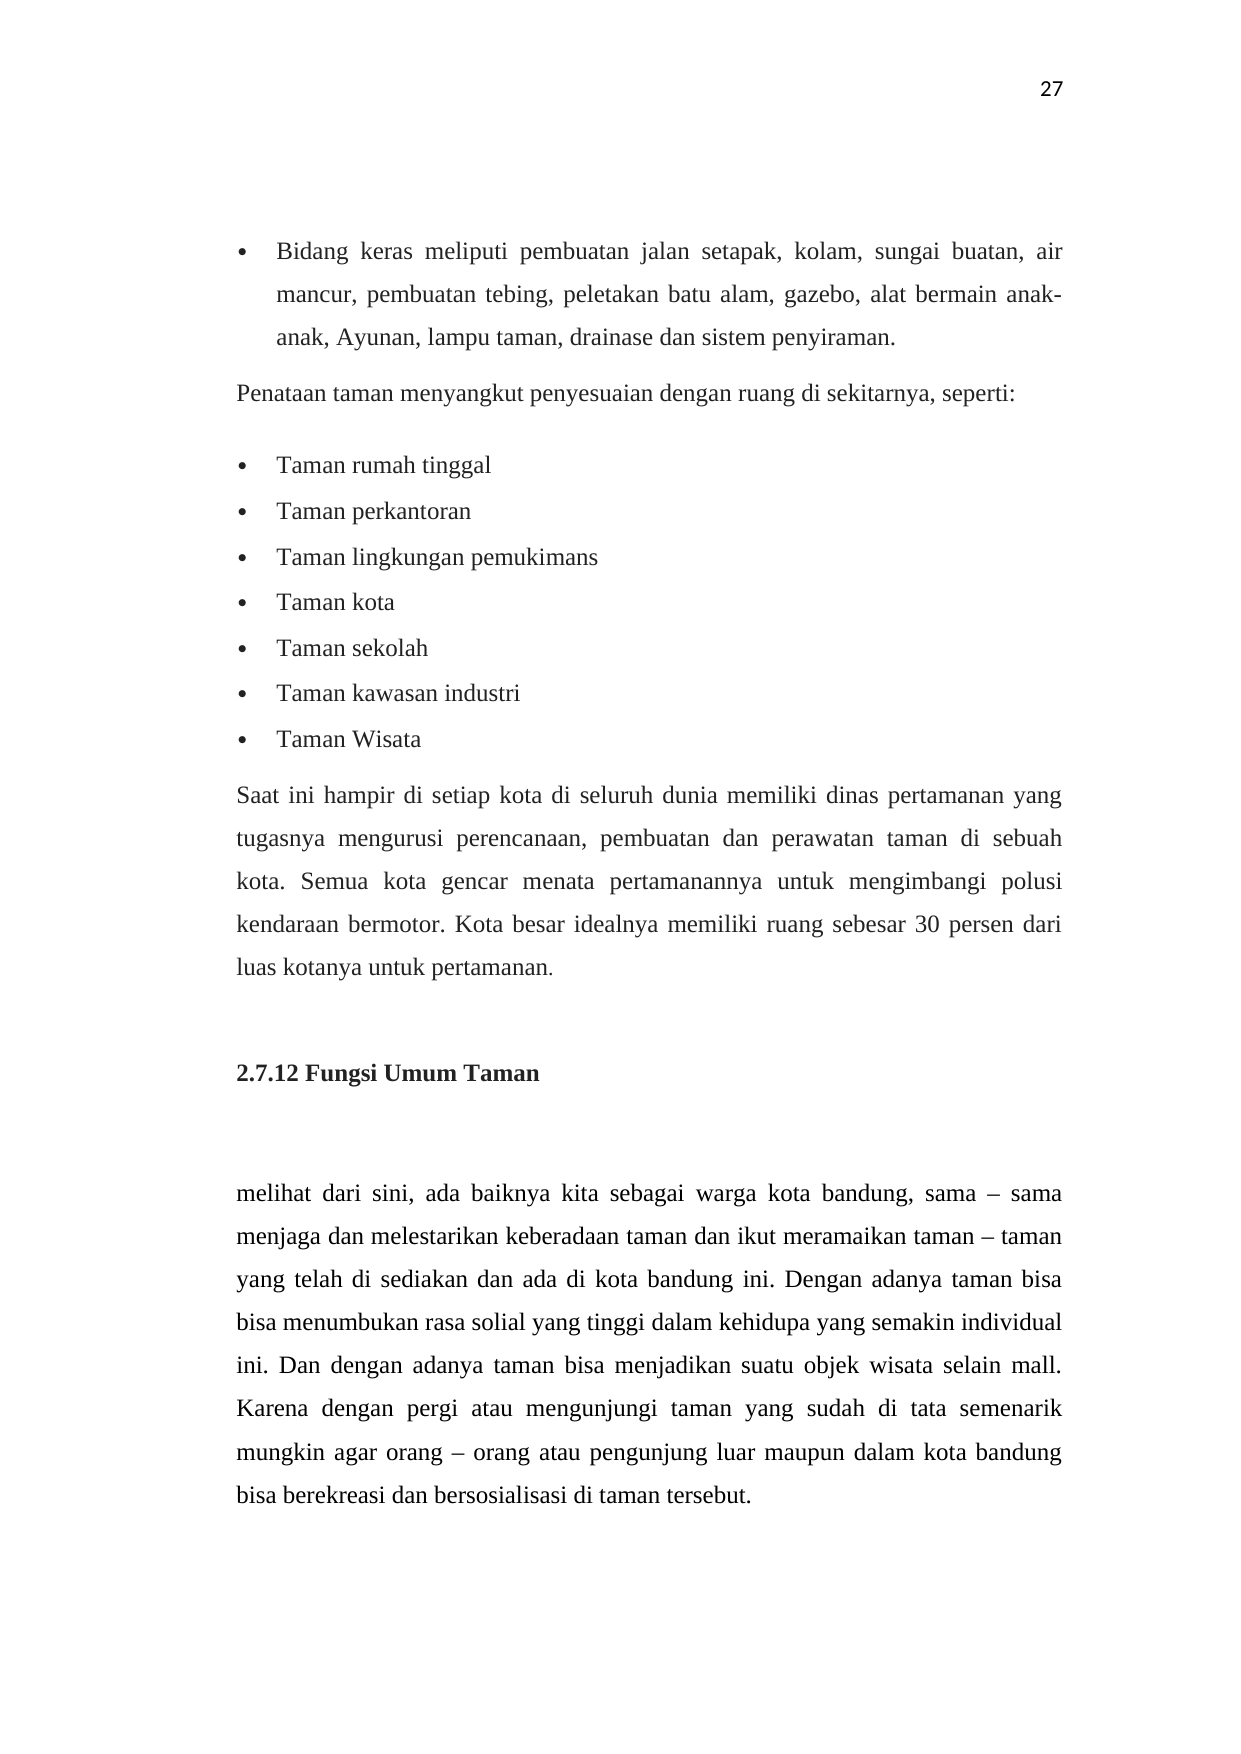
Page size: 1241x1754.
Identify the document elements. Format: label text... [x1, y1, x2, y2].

text Saat ini hampir di setiap kota di seluruh dunia memiliki dinas pertamanan yang tugasnya mengurusi perencanaan, pembuatan dan perawatan taman di sebuah kota. Semua kota gencar menata pertamanannya untuk mengimbangi polusi kendaraan bermotor. Kota besar idealnya memiliki ruang sebesar 30 persen dari luas kotanya untuk pertamanan. [236, 780, 1063, 981]
text Penataan taman menyangkut penyesuaian dengan ruang di sekitarnya, seperti: [236, 378, 1063, 407]
text 2.7.12 Fungsi Umum Taman [236, 1058, 1063, 1087]
list Taman perkantoran [239, 496, 1063, 525]
list Taman sekolah [239, 633, 1063, 662]
text melihat dari sini, ada baiknya kita sebagai warga kota bandung, sama – sama menjaga dan melestarikan keberadaan taman dan ikut meramaikan taman – taman yang telah di sediakan dan ada di kota bandung ini. Dengan adanya taman bisa bisa menumbukan rasa solial yang tinggi dalam kehidupa yang semakin individual ini. Dan dengan adanya taman bisa menjadikan suatu objek wisata selain mall. Karena dengan pergi atau mengunjungi taman yang sudah di tata semenarik mungkin agar orang – orang atau pengunjung luar maupun dalam kota bandung bisa berekreasi dan bersosialisasi di taman tersebut. [236, 1178, 1063, 1508]
list Bidang keras meliputi pembuatan jalan setapak, kolam, sungai buatan, air mancur, pembuatan tebing, peletakan batu alam, gazebo, alat bermain anak-anak, Ayunan, lampu taman, drainase dan sistem penyiraman. [239, 236, 1063, 351]
list Taman kawasan industri [239, 678, 1063, 707]
list Taman Wisata [239, 724, 1063, 753]
list Taman kota [239, 587, 1063, 616]
list Taman rumah tinggal [239, 450, 1063, 479]
list Taman lingkungan pemukimans [239, 542, 1063, 570]
